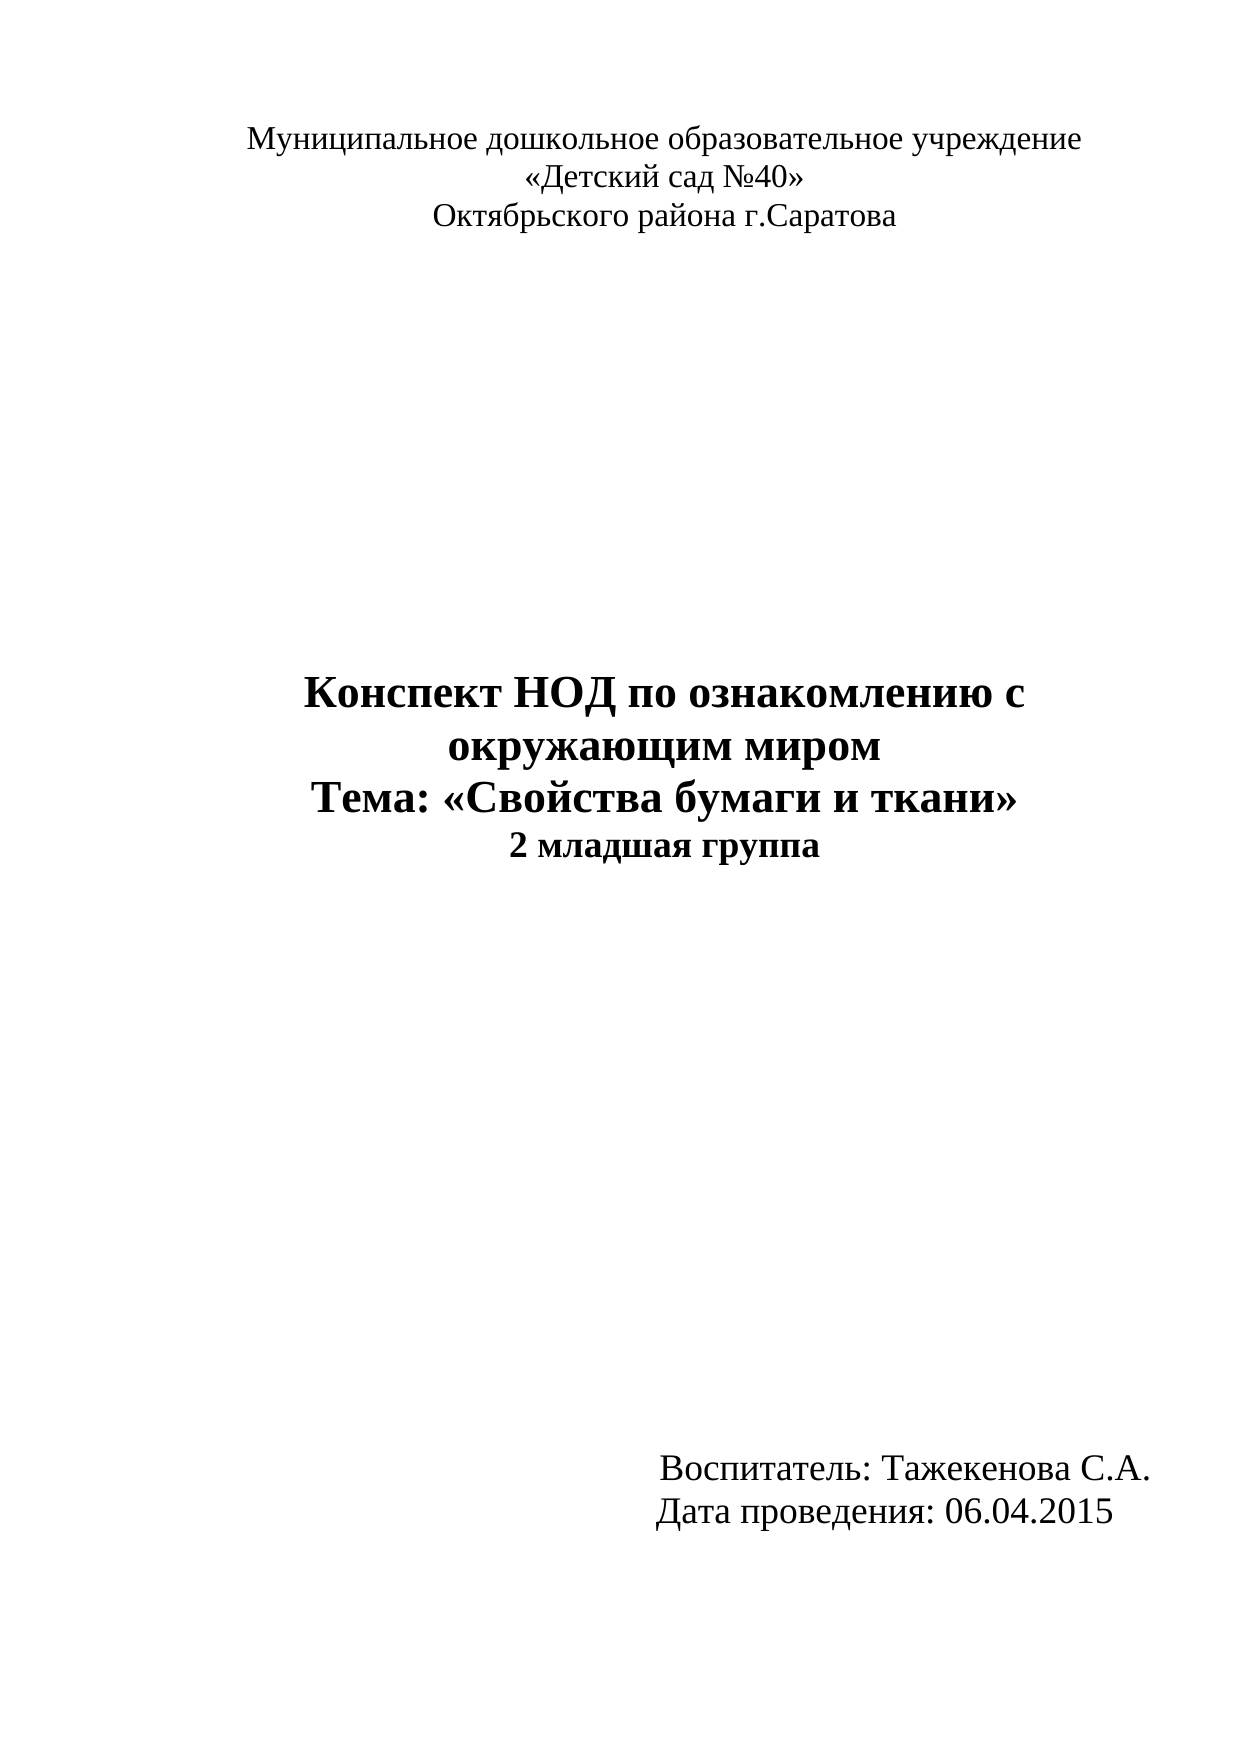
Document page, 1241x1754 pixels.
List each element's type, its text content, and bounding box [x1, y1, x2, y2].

text Октябрьского района г.Саратова [177, 195, 1152, 233]
text Тема: «Свойства бумаги и ткани» [177, 770, 1152, 822]
text Дата проведения: 06.04.2015 [177, 1488, 1152, 1532]
text Воспитатель: Тажекенова С.А. [177, 1445, 1152, 1488]
text Конспект НОД по ознакомлению с окружающим миром [177, 664, 1152, 770]
text Муниципальное дошкольное образовательное учреждение «Детский сад №40» [177, 118, 1152, 195]
text 2 младшая группа [177, 822, 1152, 866]
